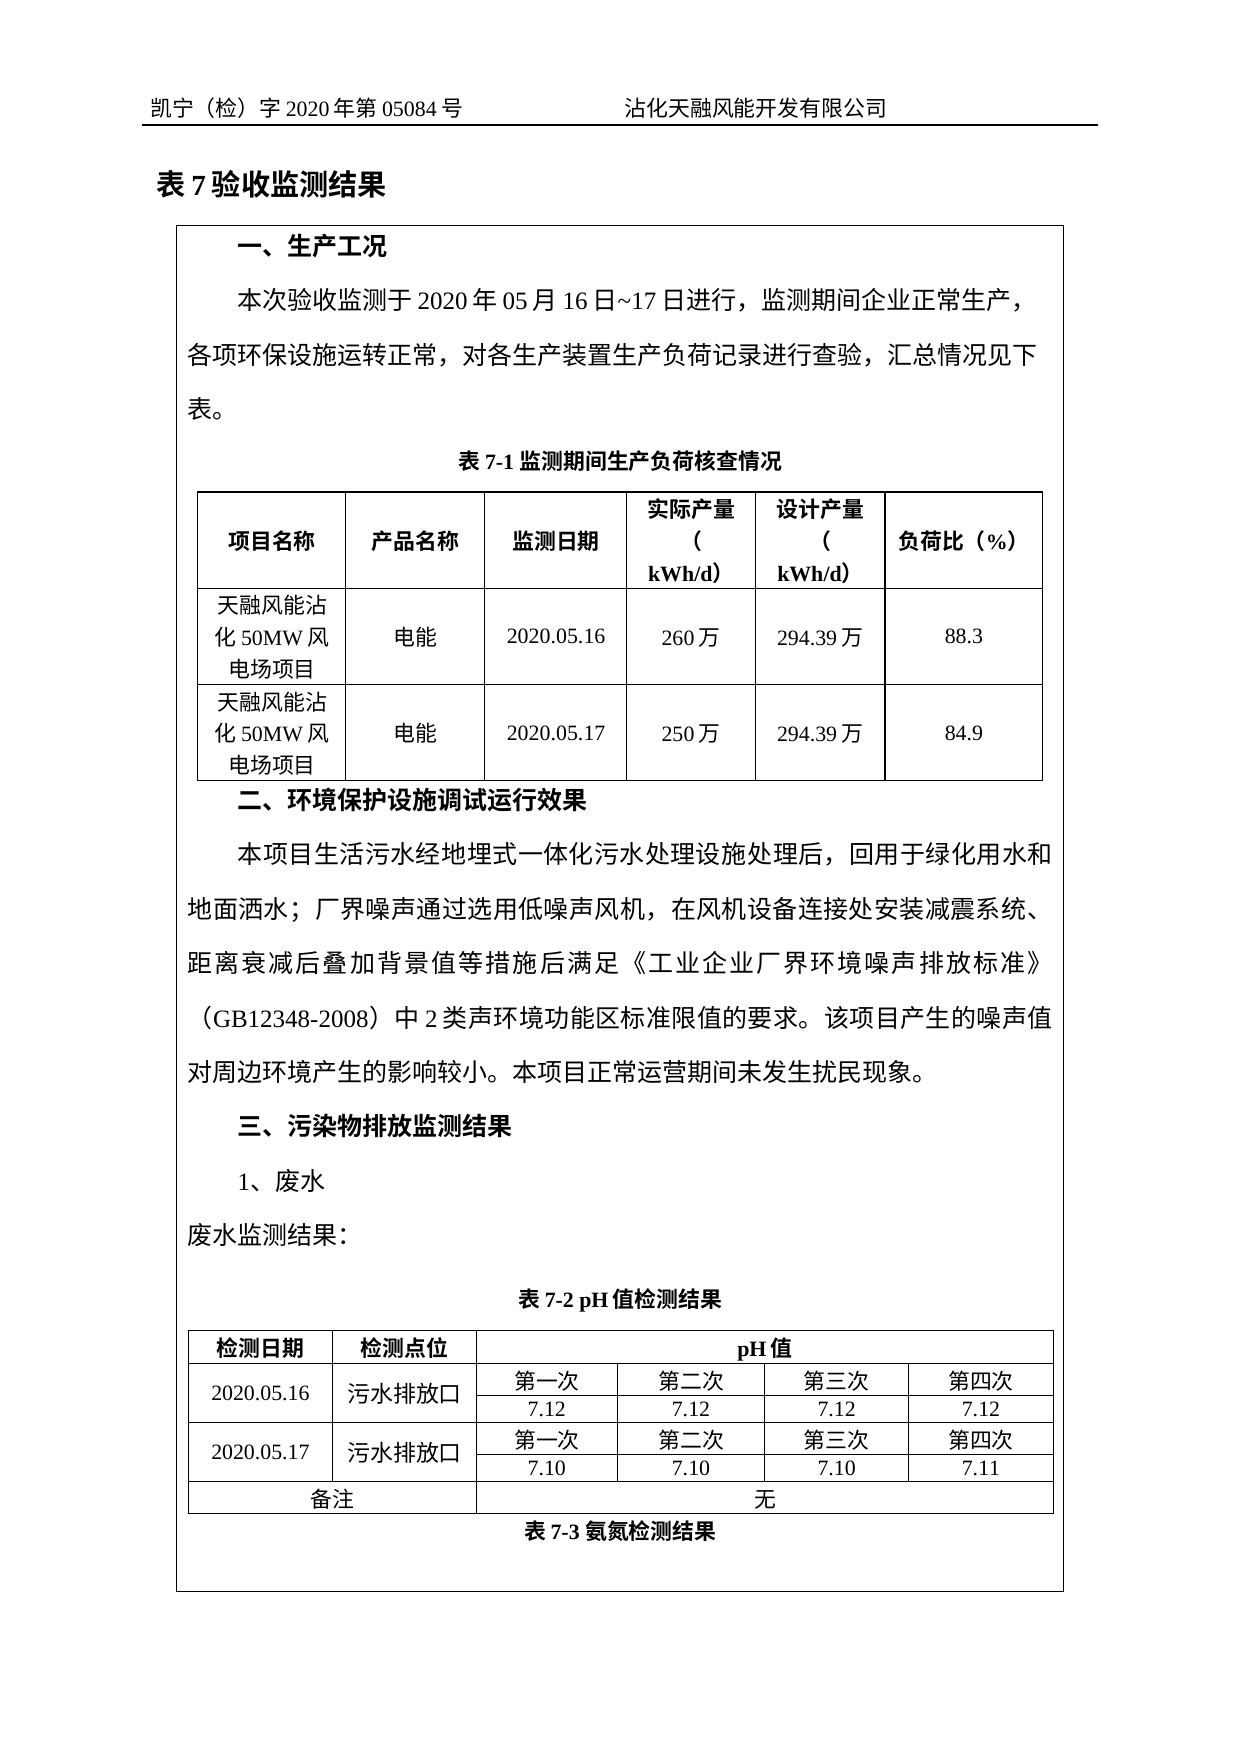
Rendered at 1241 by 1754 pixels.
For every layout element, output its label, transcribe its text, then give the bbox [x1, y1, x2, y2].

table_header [177, 226, 1063, 1591]
subtitle 表7验收监测结果 [150, 162, 1090, 204]
